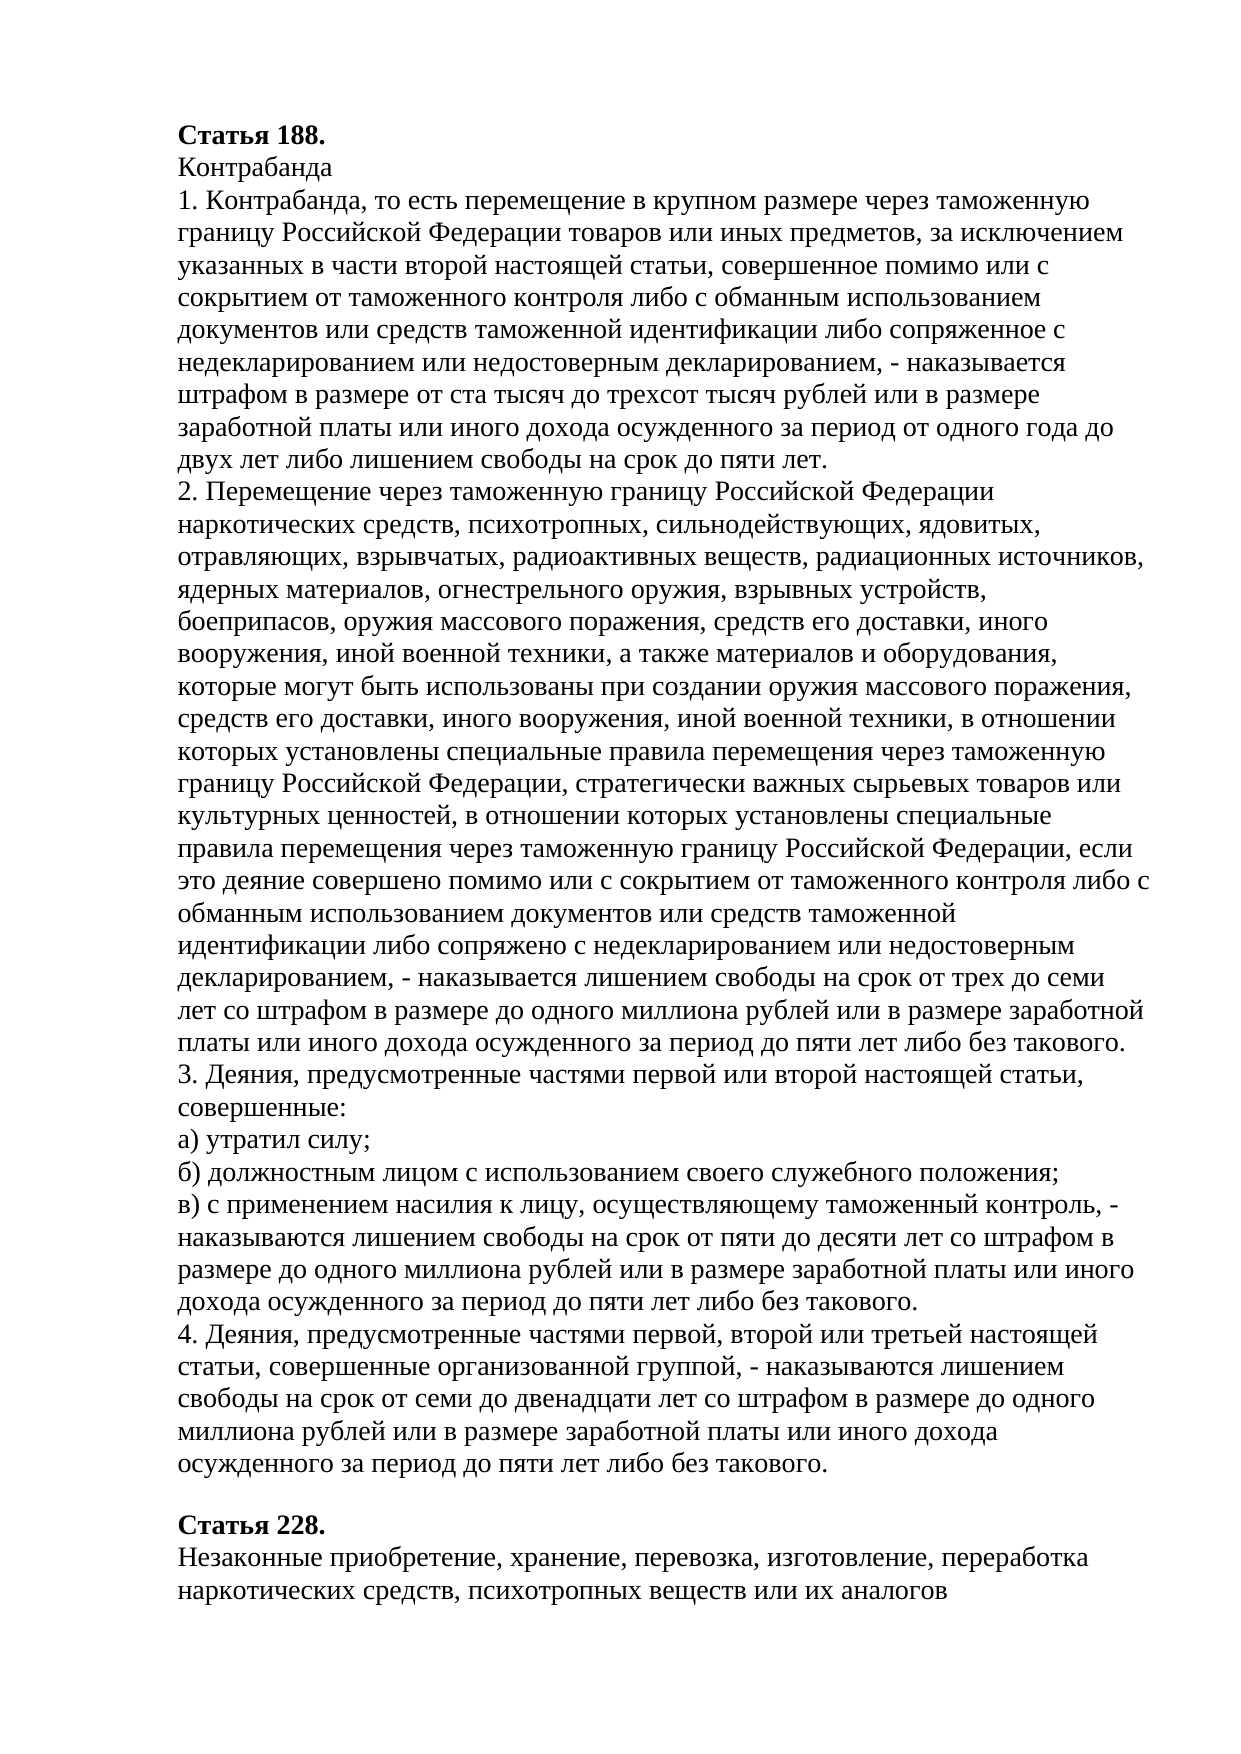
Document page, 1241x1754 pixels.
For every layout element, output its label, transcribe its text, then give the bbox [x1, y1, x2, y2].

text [177, 1508, 1152, 1605]
text Статья 188. Контрабанда 1. Контрабанда, то есть перемещение в крупном размере через таможенную границу Российской Федерации товаров или иных предметов, за исключением указанных в части второй настоящей статьи, совершенное помимо или с сокрытием от таможенного контроля либо с обманным использованием документов или средств таможенной идентификации либо сопряженное с недекларированием или недостоверным декларированием, - наказывается штрафом в размере от ста тысяч до трехсот тысяч рублей или в размере заработной платы или иного дохода осужденного за период от одного года до двух лет либо лишением свободы на срок до пяти лет. 2. Перемещение через таможенную границу Российской Федерации наркотических средств, психотропных, сильнодействующих, ядовитых, отравляющих, взрывчатых, радиоактивных веществ, радиационных источников, ядерных материалов, огнестрельного оружия, взрывных устройств, боеприпасов, оружия массового поражения, средств его доставки, иного вооружения, иной военной техники, а также материалов и оборудования, которые могут быть использованы при создании оружия массового поражения, средств его доставки, иного вооружения, иной военной техники, в отношении которых установлены специальные правила перемещения через таможенную границу Российской Федерации, стратегически важных сырьевых товаров или культурных ценностей, в отношении которых установлены специальные правила перемещения через таможенную границу Российской Федерации, если это деяние совершено помимо или с сокрытием от таможенного контроля либо с обманным использованием документов или средств таможенной идентификации либо сопряжено с недекларированием или недостоверным декларированием, - наказывается лишением свободы на срок от трех до семи лет со штрафом в размере до одного миллиона рублей или в размере заработной платы или иного дохода осужденного за период до пяти лет либо без такового. 3. Деяния, предусмотренные частями первой или второй настоящей статьи, совершенные: а) утратил силу; б) должностным лицом с использованием своего служебного положения; в) с применением насилия к лицу, осуществляющему таможенный контроль, - наказываются лишением свободы на срок от пяти до десяти лет со штрафом в размере до одного миллиона рублей или в размере заработной платы или иного дохода осужденного за период до пяти лет либо без такового. 4. Деяния, предусмотренные частями первой, второй или третьей настоящей статьи, совершенные организованной группой, - наказываются лишением свободы на срок от семи до двенадцати лет со штрафом в размере до одного миллиона рублей или в размере заработной платы или иного дохода осужденного за период до пяти лет либо без такового. [177, 118, 1152, 1479]
